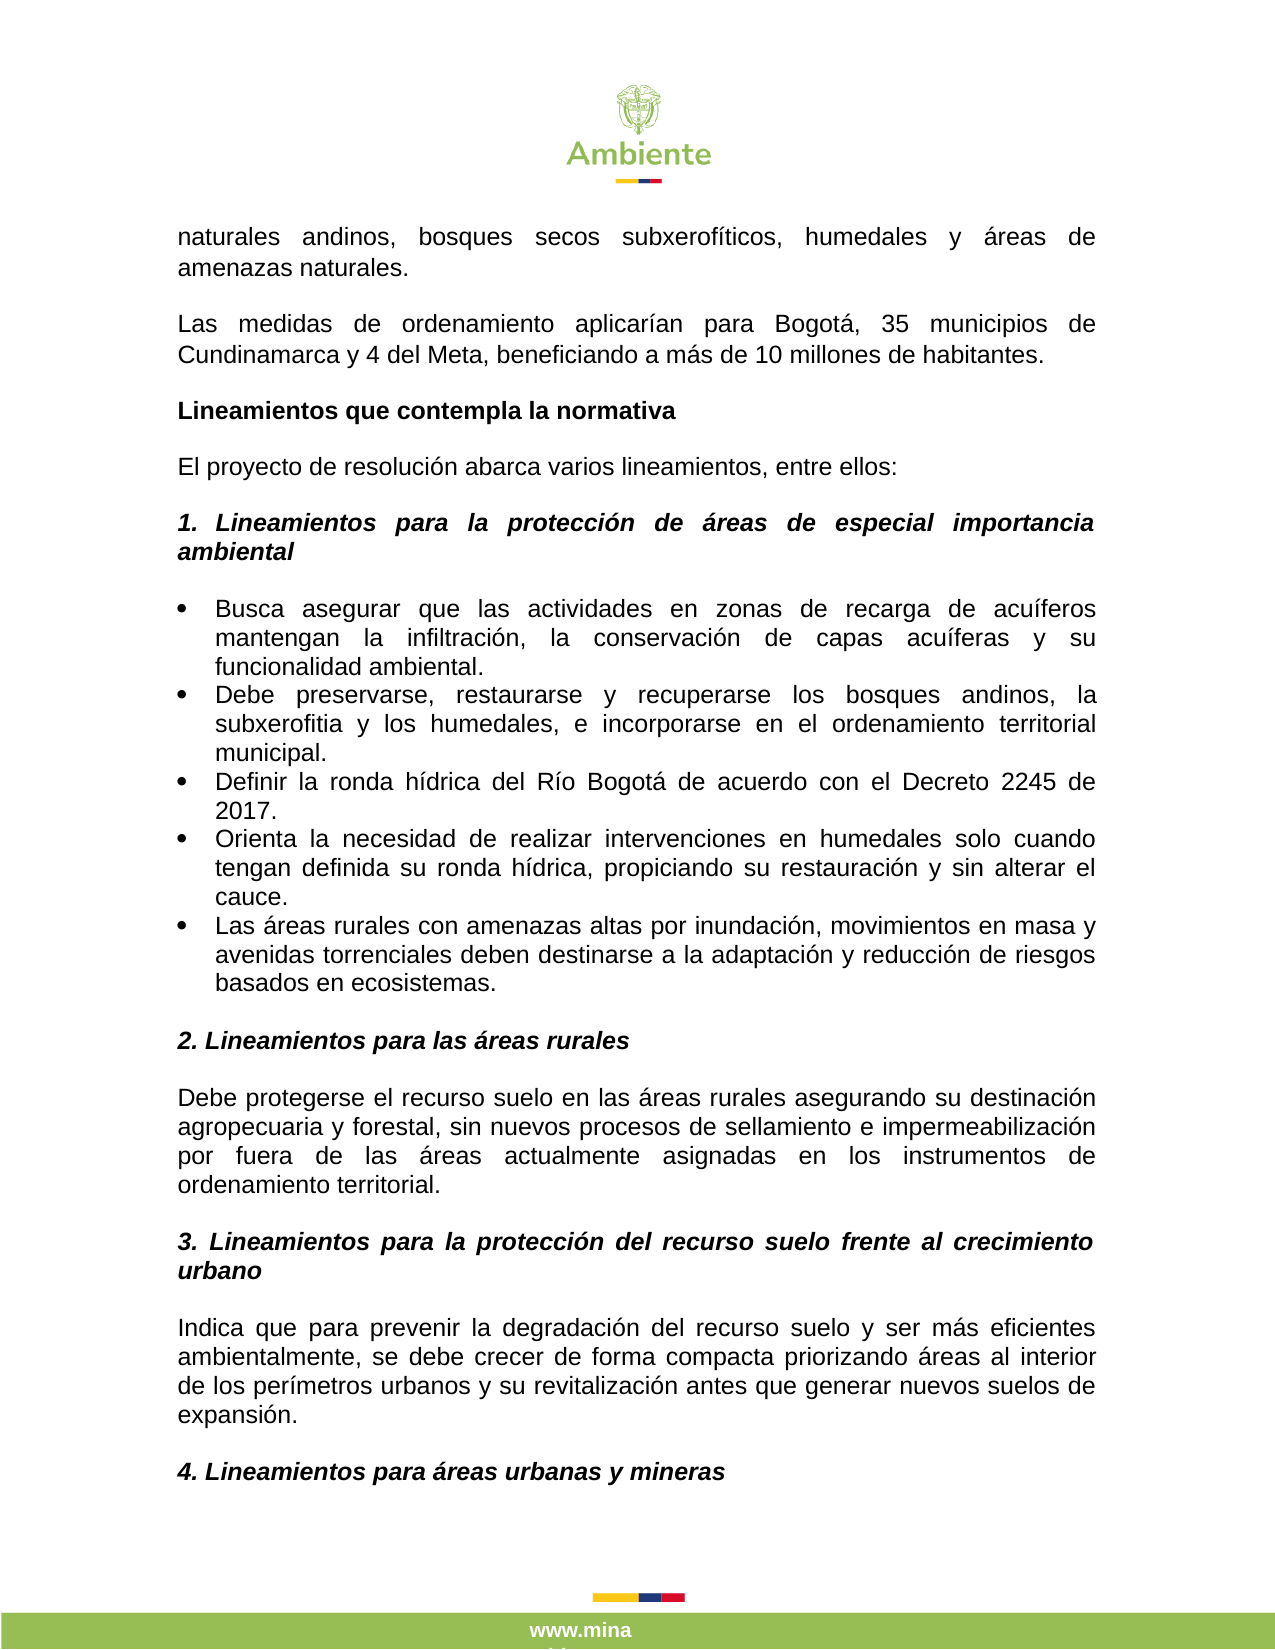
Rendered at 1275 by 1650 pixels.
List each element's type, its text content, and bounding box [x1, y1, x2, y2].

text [177, 222, 1098, 281]
list Definir la ronda hídrica del Río Bogotá de acuerdo con el Decreto 2245 de 2017. [177, 767, 1098, 824]
text 2. Lineamientos para las áreas rurales [177, 1026, 1098, 1054]
text Lineamientos que contempla la normativa [177, 396, 1098, 424]
list Busca asegurar que las actividades en zonas de recarga de acuíferos mantengan la infiltración, la conservación de capas acuíferas y su funcionalidad ambiental. [177, 594, 1098, 680]
text 3. Lineamientos para la protección del recurso suelo frente al crecimiento urbano [177, 1227, 1098, 1284]
text Debe protegerse el recurso suelo en las áreas rurales asegurando su destinación agropecuaria y forestal, sin nuevos procesos de sellamiento e impermeabilización por fuera de las áreas actualmente asignadas en los instrumentos de ordenamiento territorial. [177, 1083, 1098, 1198]
text Indica que para prevenir la degradación del recurso suelo y ser más eficientes ambientalmente, se debe crecer de forma compacta priorizando áreas al interior de los perímetros urbanos y su revitalización antes que generar nuevos suelos de expansión. [177, 1313, 1098, 1428]
text El proyecto de resolución abarca varios lineamientos, entre ellos: [177, 452, 1098, 481]
list Debe preservarse, restaurarse y recuperarse los bosques andinos, la subxerofitia y los humedales, e incorporarse en el ordenamiento territorial municipal. [177, 680, 1098, 767]
text 4. Lineamientos para áreas urbanas y mineras [177, 1457, 1098, 1486]
list Las áreas rurales con amenazas altas por inundación, movimientos en masa y avenidas torrenciales deben destinarse a la adaptación y reducción de riesgos basados en ecosistemas. [177, 911, 1098, 997]
picture [1, 0, 1275, 1649]
text Las medidas de ordenamiento aplicarían para Bogotá, 35 municipios de Cundinamarca y 4 del Meta, beneficiando a más de 10 millones de habitantes. [177, 309, 1098, 368]
text 1. Lineamientos para la protección de áreas de especial importancia ambiental [177, 508, 1098, 565]
list Orienta la necesidad de realizar intervenciones en humedales solo cuando tengan definida su ronda hídrica, propiciando su restauración y sin alterar el cauce. [177, 824, 1098, 911]
